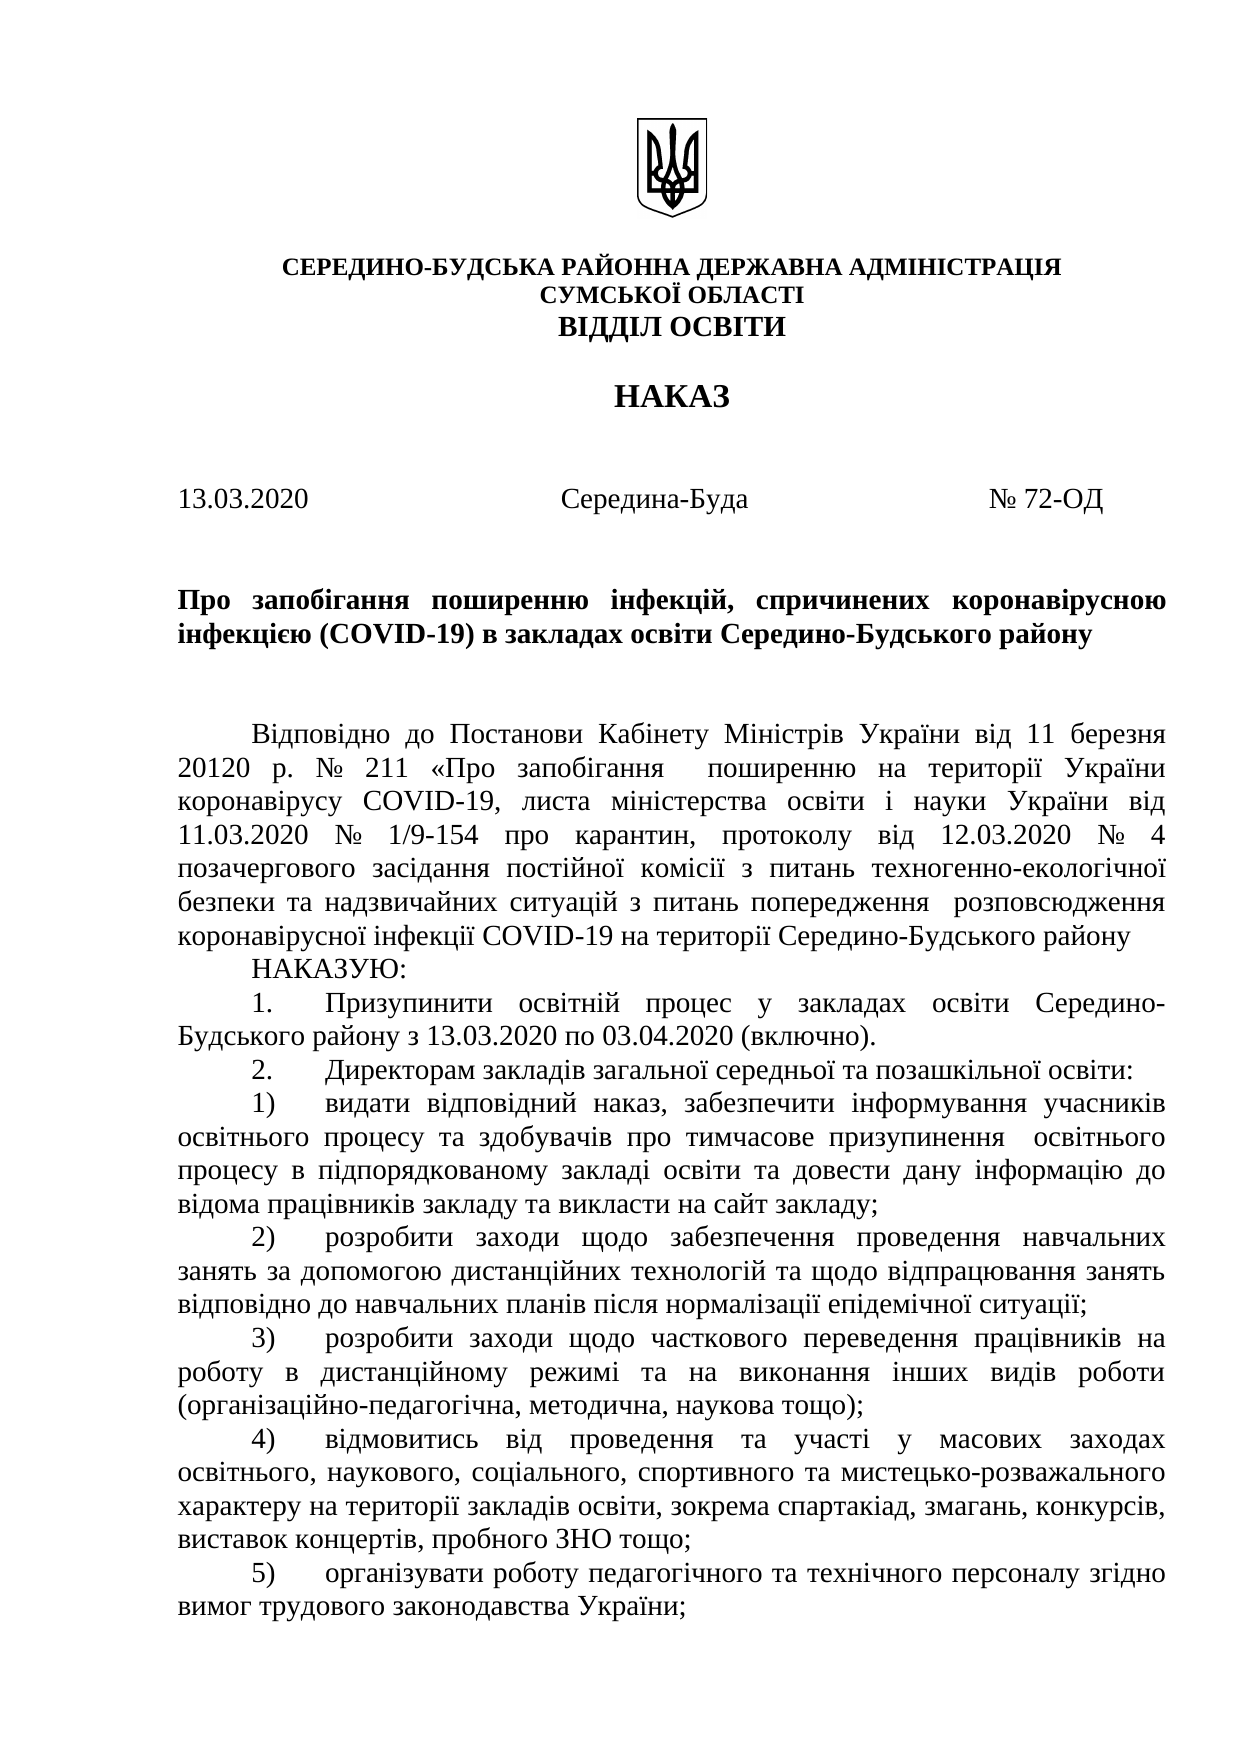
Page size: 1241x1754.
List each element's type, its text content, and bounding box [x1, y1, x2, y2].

text НАКАЗ [177, 376, 1167, 414]
text 13.03.2020 Середина-Буда № 72-ОД [177, 482, 1167, 515]
text Відповідно до Постанови Кабінету Міністрів України від 11 березня 20120 р. № 211 «Про запобігання поширенню на території України коронавірусу COVID-19, листа міністерства освіти і науки України від 11.03.2020 № 1/9-154 про карантин, протоколу від 12.03.2020 № 4 позачергового засідання постійної комісії з питань техногенно-екологічної безпеки та надзвичайних ситуацій з питань попередження розповсюдження коронавірусної інфекції COVID-19 на території Середино-Будського району [177, 716, 1167, 951]
list Директорам закладів загальної середньої та позашкільної освіти: [177, 1052, 1167, 1085]
list Призупинити освітній процес у закладах освіти Середино-Будського району з 13.03.2020 по 03.04.2020 (включно). [177, 985, 1167, 1052]
text Про запобігання поширенню інфекцій, спричинених коронавірусною інфекцією (COVID-19) в закладах освіти Середино-Будського району [177, 582, 1167, 649]
text НАКАЗУЮ: [177, 951, 1167, 985]
list організувати роботу педагогічного та технічного персоналу згідно вимог трудового законодавства України; [177, 1555, 1167, 1622]
text ВІДДІЛ ОСВІТИ [177, 309, 1167, 343]
text СУМСЬКОЇ ОБЛАСТІ [177, 280, 1167, 309]
list розробити заходи щодо забезпечення проведення навчальних занять за допомогою дистанційних технологій та щодо відпрацювання занять відповідно до навчальних планів після нормалізації епідемічної ситуації; [177, 1219, 1167, 1320]
list видати відповідний наказ, забезпечити інформування учасників освітнього процесу та здобувачів про тимчасове призупинення освітнього процесу в підпорядкованому закладі освіти та довести дану інформацію до відома працівників закладу та викласти на сайт закладу; [177, 1085, 1167, 1219]
picture [636, 118, 708, 219]
list відмовитись від проведення та участі у масових заходах освітнього, наукового, соціального, спортивного та мистецько-розважального характеру на території закладів освіти, зокрема спартакіад, змагань, конкурсів, виставок концертів, пробного ЗНО тощо; [177, 1421, 1167, 1555]
text СЕРЕДИНО-БУДСЬКА РАЙОННА ДЕРЖАВНА АДМІНІСТРАЦІЯ [177, 252, 1167, 280]
list розробити заходи щодо часткового переведення працівників на роботу в дистанційному режимі та на виконання інших видів роботи (організаційно-педагогічна, методична, наукова тощо); [177, 1320, 1167, 1421]
